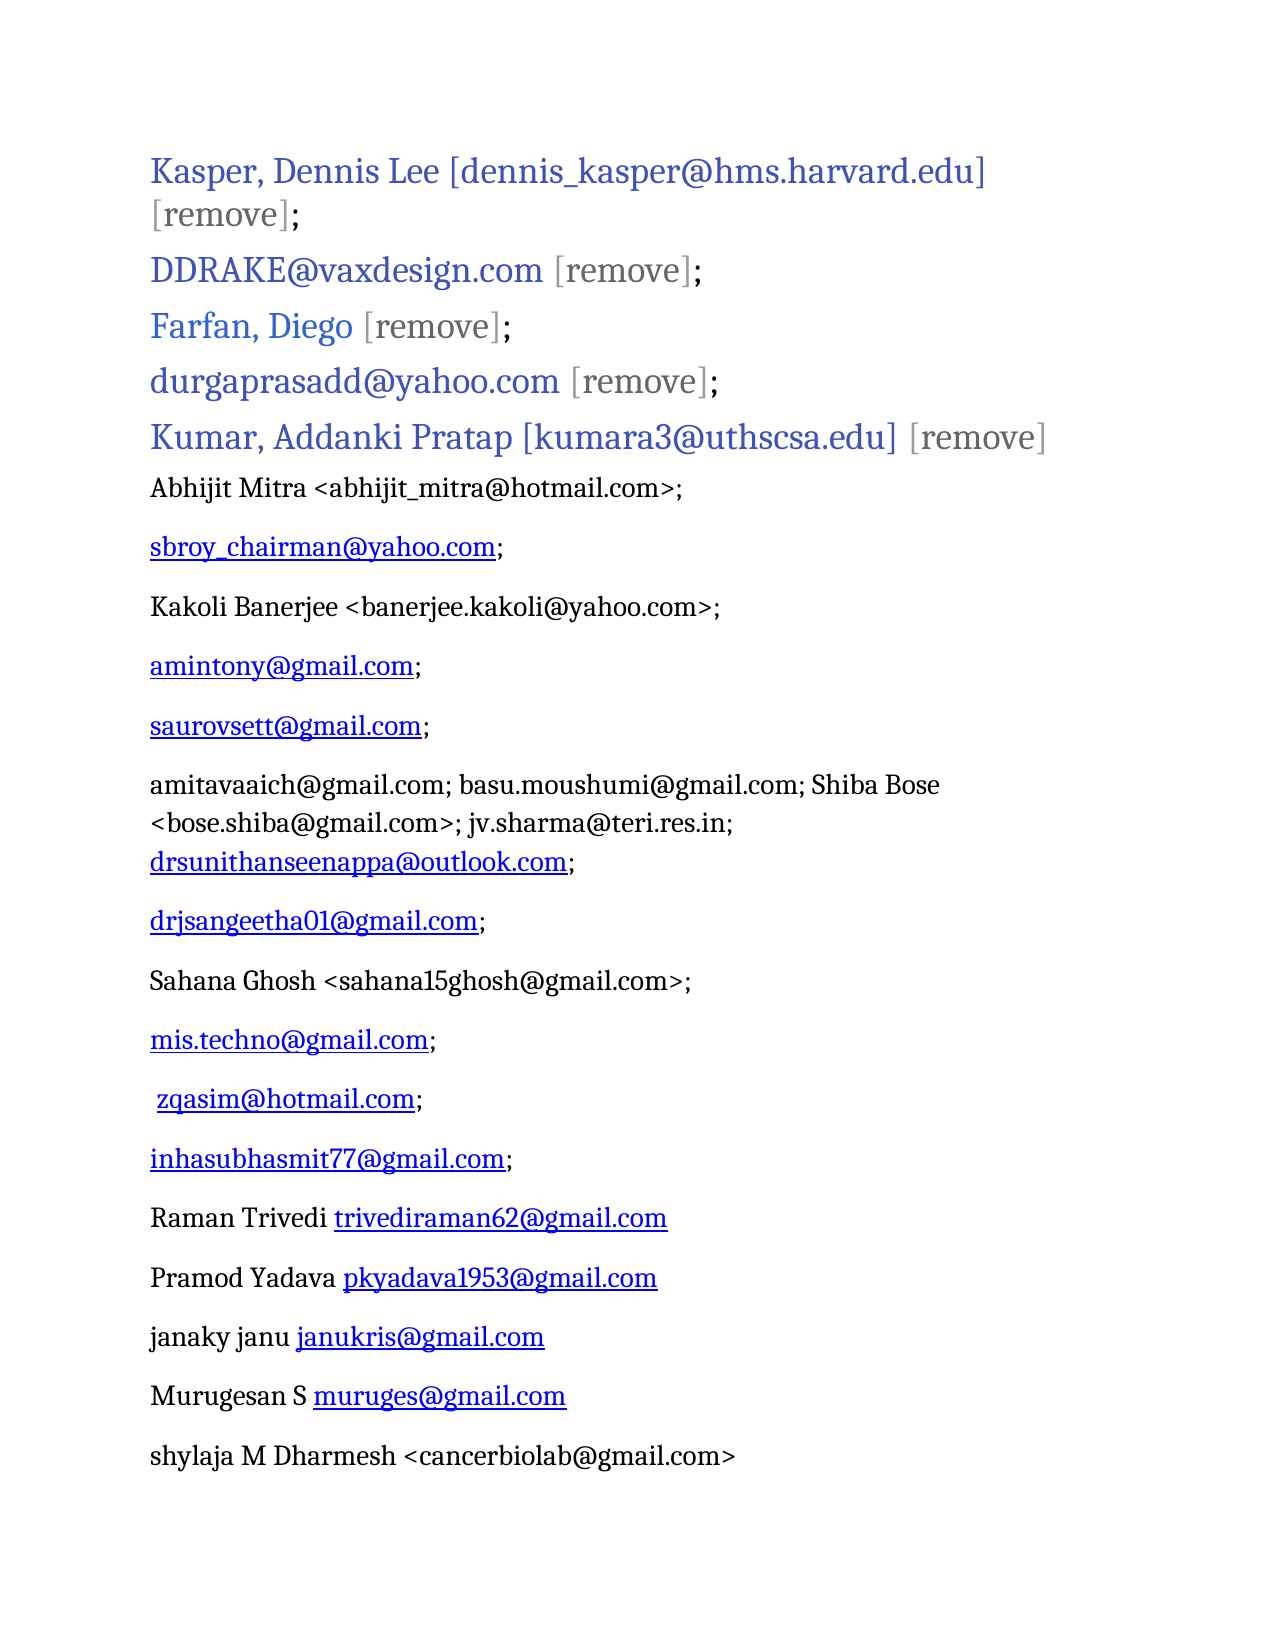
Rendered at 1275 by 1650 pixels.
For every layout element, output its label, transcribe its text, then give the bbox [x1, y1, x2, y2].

text Sahana Ghosh <sahana15ghosh@gmail.com>; [150, 964, 1125, 997]
text amitavaaich@gmail.com; basu.moushumi@gmail.com; Shiba Bose <bose.shiba@gmail.com>; jv.sharma@teri.res.in; drsunithanseenappa@outlook.com; [150, 768, 1125, 879]
text Abhijit Mitra <abhijit_mitra@hotmail.com>; [150, 471, 1125, 505]
text Kasper, Dennis Lee [dennis_kasper@hms.harvard.edu] [remove]; [150, 150, 1125, 236]
text saurovsett@gmail.com; [150, 709, 1125, 742]
text zqasim@hotmail.com; [150, 1083, 1125, 1116]
text Kumar, Addanki Pratap [kumara3@uthscsa.edu] [remove] [150, 416, 1125, 459]
text amintony@gmail.com; [150, 649, 1125, 683]
text sbroy_chairman@yahoo.com; [150, 531, 1125, 564]
text Murugesan S muruges@gmail.com [150, 1379, 1125, 1413]
text DDRAKE@vaxdesign.com [remove]; [150, 249, 1125, 292]
text janaky janu janukris@gmail.com [150, 1320, 1125, 1354]
text drjsangeetha01@gmail.com; [150, 904, 1125, 938]
text Kakoli Banerjee <banerjee.kakoli@yahoo.com>; [150, 590, 1125, 623]
text shylaja M Dharmesh <cancerbiolab@gmail.com> [150, 1439, 1125, 1472]
text Pramod Yadava pkyadava1953@gmail.com [150, 1261, 1125, 1294]
text mis.techno@gmail.com; [150, 1023, 1125, 1057]
text Farfan, Diego [remove]; [150, 304, 1125, 347]
text inhasubhasmit77@gmail.com; [150, 1142, 1125, 1176]
text durgaprasadd@yahoo.com [remove]; [150, 360, 1125, 403]
text Raman Trivedi trivediraman62@gmail.com [150, 1201, 1125, 1235]
